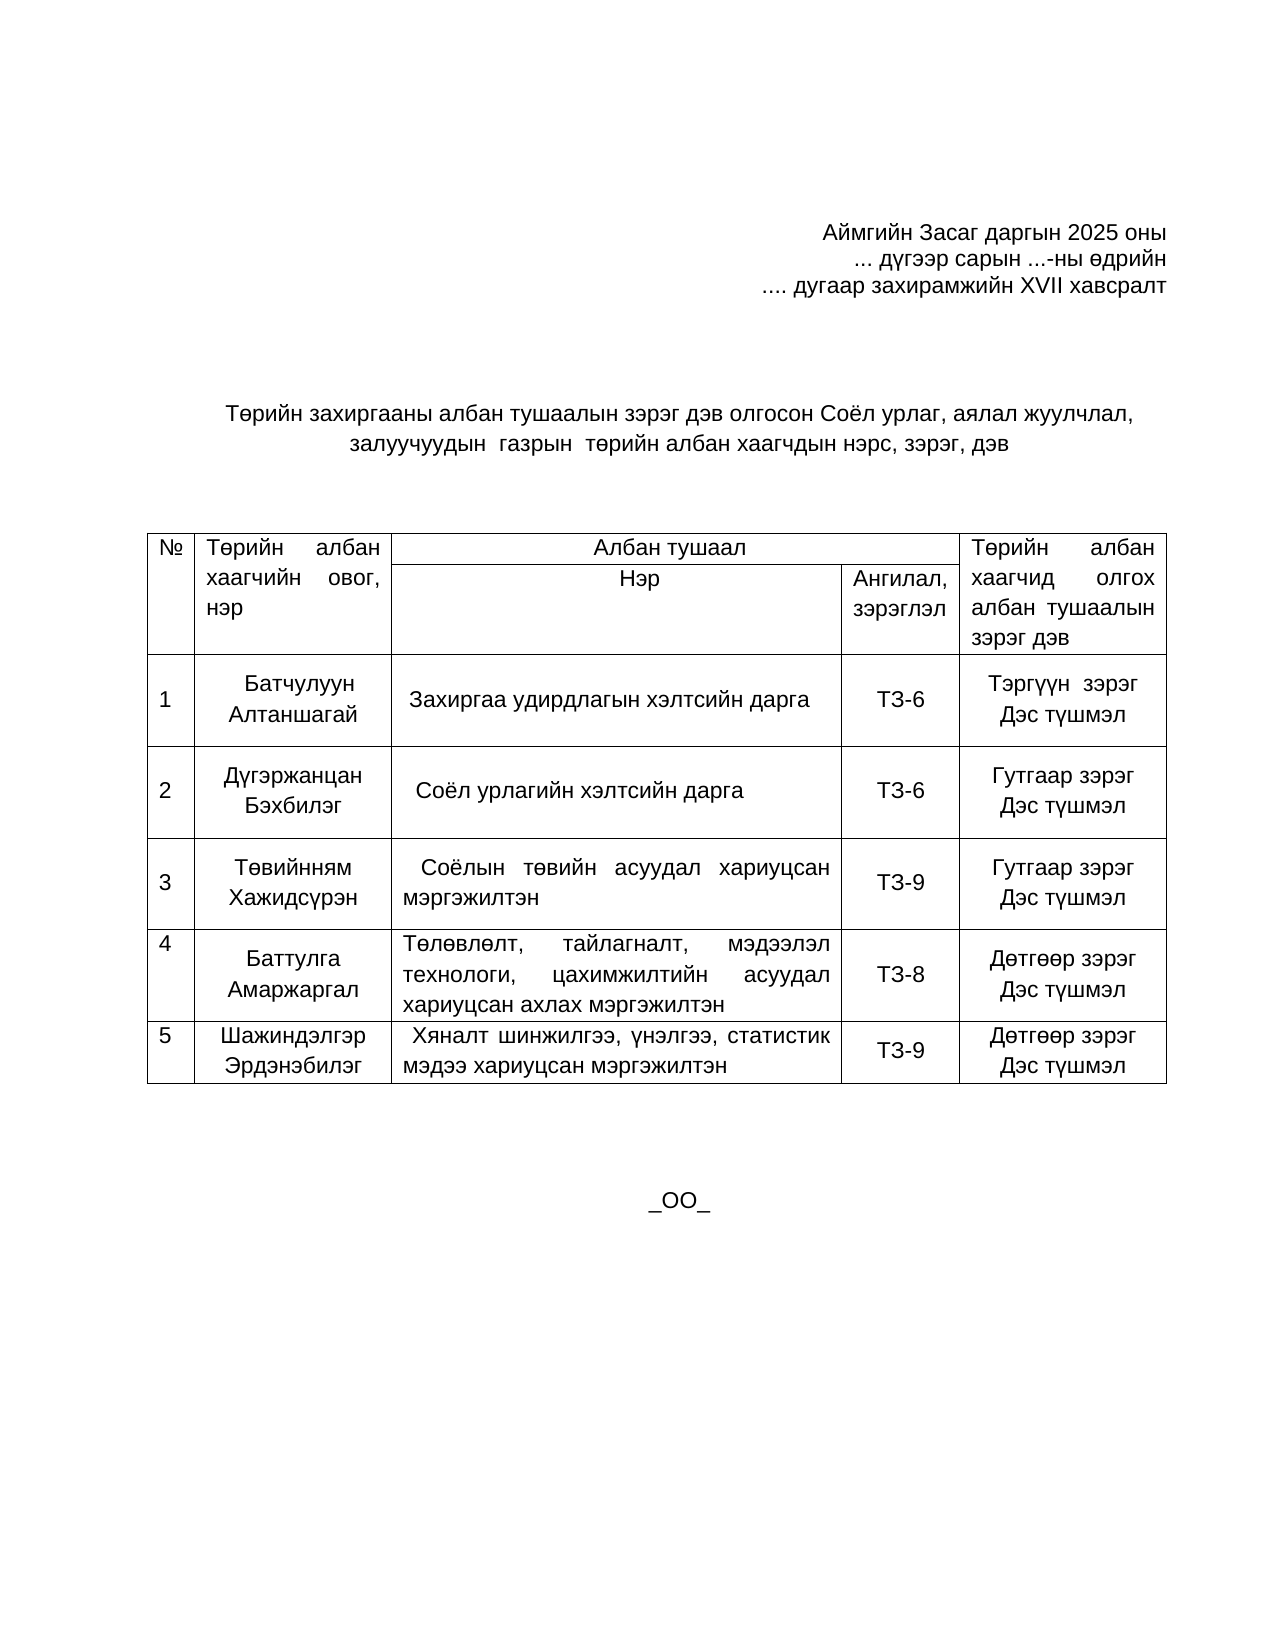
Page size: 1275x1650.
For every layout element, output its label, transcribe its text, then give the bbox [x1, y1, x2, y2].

table_cell Дөтгөөр зэрэг Дэс түшмэл [960, 930, 1166, 1021]
table_header № [148, 534, 194, 654]
table_cell Шажиндэлгэр Эрдэнэбилэг [195, 1022, 391, 1082]
table_cell Ангилал, зэрэглэл [842, 565, 959, 654]
table_cell Соёлын төвийн асуудал хариуцсан мэргэжилтэн [392, 839, 841, 929]
table_cell Төвийнням Хажидсүрэн [195, 839, 391, 929]
text .... дугаар захирамжийн XVII хавсралт [192, 272, 1167, 298]
table_cell Дөтгөөр зэрэг Дэс түшмэл [960, 1022, 1166, 1082]
text ... дүгээр сарын ...-ны өдрийн [192, 245, 1167, 272]
table_header Төрийн албан хаагчид олгох албан тушаалын зэрэг дэв [960, 534, 1166, 654]
table_cell 2 [148, 747, 194, 838]
table_header Албан тушаал [392, 534, 959, 564]
table_cell Хяналт шинжилгээ, үнэлгээ, статистик мэдээ хариуцсан мэргэжилтэн [392, 1022, 841, 1082]
table_cell ТЗ-9 [842, 1022, 959, 1082]
table_cell ТЗ-6 [842, 655, 959, 746]
table_cell 3 [148, 839, 194, 929]
table_cell 4 [148, 930, 194, 1021]
table_cell 1 [148, 655, 194, 746]
table_cell ТЗ-9 [842, 839, 959, 929]
table_cell Гутгаар зэрэг Дэс түшмэл [960, 747, 1166, 838]
text Төрийн захиргааны албан тушаалын зэрэг дэв олгосон Соёл урлаг, аялал жуулчлал, залуучуудын газрын төрийн албан хаагчдын нэрс, зэрэг, дэв [192, 400, 1167, 457]
table_cell Төлөвлөлт, тайлагналт, мэдээлэл технологи, цахимжилтийн асуудал хариуцсан ахлах мэргэжилтэн [392, 930, 841, 1021]
table_cell ТЗ-6 [842, 747, 959, 838]
table_cell Дүгэржанцан Бэхбилэг [195, 747, 391, 838]
table_cell 5 [148, 1022, 194, 1082]
table_cell Захиргаа удирдлагын хэлтсийн дарга [392, 655, 841, 746]
table_cell Соёл урлагийн хэлтсийн дарга [392, 747, 841, 838]
text _ОО_ [192, 1187, 1167, 1214]
table_cell Гутгаар зэрэг Дэс түшмэл [960, 839, 1166, 929]
table_cell Батчулуун Алтаншагай [195, 655, 391, 746]
table_cell Баттулга Амаржаргал [195, 930, 391, 1021]
table_cell ТЗ-8 [842, 930, 959, 1021]
table_header Төрийн албан хаагчийн овог, нэр [195, 534, 391, 654]
table_cell Нэр [392, 565, 841, 654]
text Аймгийн Засаг даргын 2025 оны [192, 219, 1167, 245]
table_cell Тэргүүн зэрэг Дэс түшмэл [960, 655, 1166, 746]
